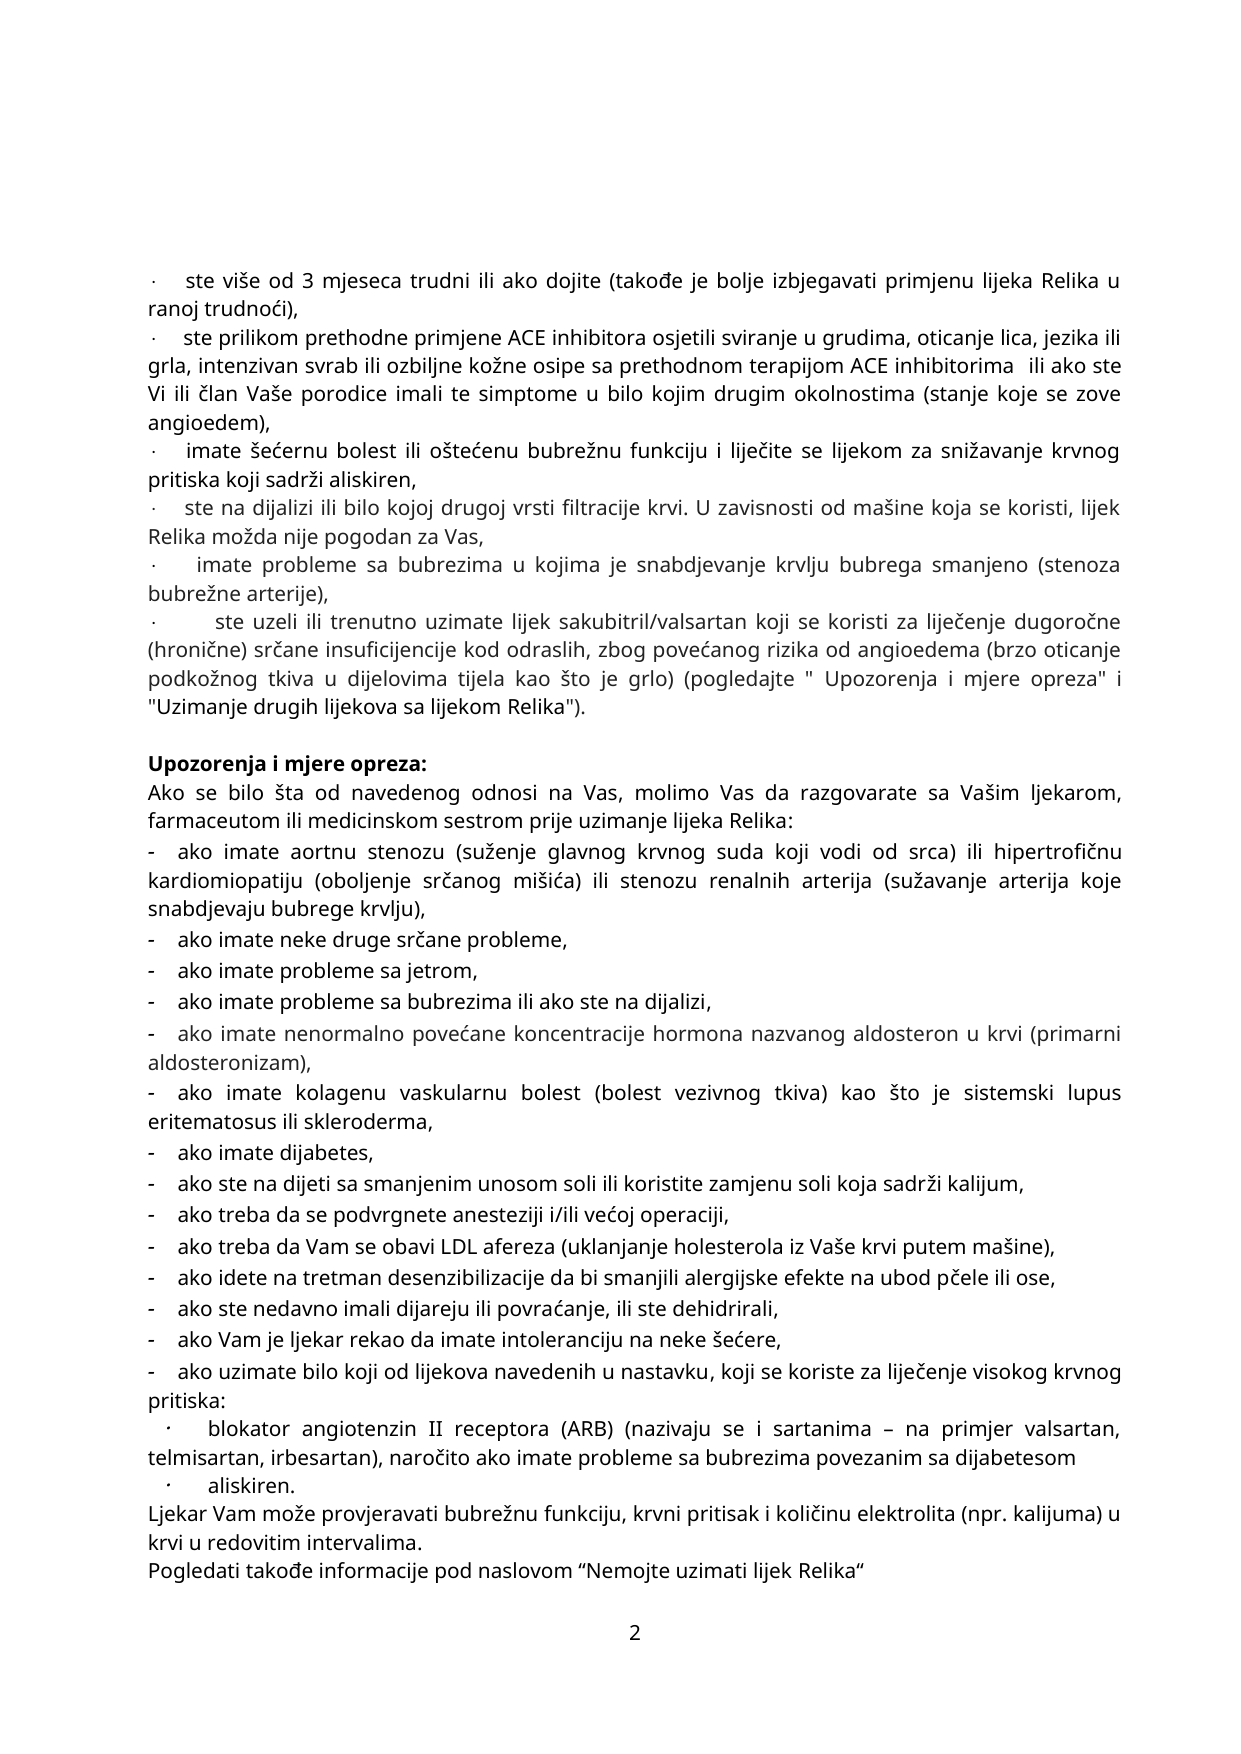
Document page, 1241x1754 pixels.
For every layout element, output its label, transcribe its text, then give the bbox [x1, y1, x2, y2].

list ako idete na tretman desenzibilizacije da bi smanjili alergijske efekte na ubod pčele ili ose, [148, 1261, 1122, 1292]
list ako imate probleme sa bubrezima ili ako ste na dijalizi, [148, 985, 1122, 1016]
list imate šećernu bolest ili oštećenu bubrežnu funkciju i liječite se lijekom za snižavanje krvnog pritiska koji sadrži aliskiren, [148, 436, 1122, 493]
list ste više od 3 mjeseca trudni ili ako dojite (takođe je bolje izbjegavati primjenu lijeka Relika u ranoj trudnoći), [148, 266, 1122, 323]
list ako imate probleme sa jetrom, [148, 954, 1122, 985]
list imate probleme sa bubrezima u kojima je snabdjevanje krvlju bubrega smanjeno (stenoza bubrežne arterije), [148, 550, 1122, 607]
list ako imate nenormalno povećane koncentracije hormona nazvanog aldosteron u krvi (primarni aldosteronizam), [148, 1016, 1122, 1076]
list ako imate aortnu stenozu (suženje glavnog krvnog suda koji vodi od srca) ili hipertrofičnu kardiomiopatiju (oboljenje srčanog mišića) ili stenozu renalnih arterija (sužavanje arterija koje snabdjevaju bubrege krvlju), [148, 834, 1122, 923]
text Ljekar Vam može provjeravati bubrežnu funkciju, krvni pritisak i količinu elektrolita (npr. kalijuma) u krvi u redovitim intervalima. [148, 1499, 1122, 1556]
list ako imate dijabetes, [148, 1136, 1122, 1167]
list ste na dijalizi ili bilo kojoj drugoj vrsti filtracije krvi. U zavisnosti od mašine koja se koristi, lijek Relika možda nije pogodan za Vas, [148, 493, 1122, 550]
list ako Vam je ljekar rekao da imate intoleranciju na neke šećere, [148, 1323, 1122, 1354]
list ako imate neke druge srčane probleme, [148, 923, 1122, 954]
list ako uzimate bilo koji od lijekova navedenih u nastavku, koji se koriste za liječenje visokog krvnog pritiska: [148, 1354, 1122, 1414]
text Pogledati takođe informacije pod naslovom “Nemojte uzimati lijek Relika“ [148, 1556, 1122, 1585]
list ako ste na dijeti sa smanjenim unosom soli ili koristite zamjenu soli koja sadrži kalijum, [148, 1167, 1122, 1198]
list blokator angiotenzin II receptora (ARB) (nazivaju se i sartanima – na primjer valsartan, telmisartan, irbesartan), naročito ako imate probleme sa bubrezima povezanim sa dijabetesom [148, 1414, 1122, 1471]
text Upozorenja i mjere opreza: [148, 749, 1122, 778]
list ako ste nedavno imali dijareju ili povraćanje, ili ste dehidrirali, [148, 1292, 1122, 1323]
list aliskiren. [148, 1471, 1122, 1499]
list ako treba da se podvrgnete anesteziji i/ili većoj operaciji, [148, 1198, 1122, 1229]
list ako treba da Vam se obavi LDL afereza (uklanjanje holesterola iz Vaše krvi putem mašine), [148, 1229, 1122, 1261]
list ste prilikom prethodne primjene ACE inhibitora osjetili sviranje u grudima, oticanje lica, jezika ili grla, intenzivan svrab ili ozbiljne kožne osipe sa prethodnom terapijom ACE inhibitorima ili ako ste Vi ili član Vaše porodice imali te simptome u bilo kojim drugim okolnostima (stanje koje se zove angioedem), [148, 323, 1122, 436]
list ste uzeli ili trenutno uzimate lijek sakubitril/valsartan koji se koristi za liječenje dugoročne (hronične) srčane insuficijencije kod odraslih, zbog povećanog rizika od angioedema (brzo oticanje podkožnog tkiva u dijelovima tijela kao što je grlo) (pogledajte " Upozorenja i mjere opreza" i "Uzimanje drugih lijekova sa lijekom Relika"). [148, 607, 1122, 721]
text Ako se bilo šta od navedenog odnosi na Vas, molimo Vas da razgovarate sa Vašim ljekarom, farmaceutom ili medicinskom sestrom prije uzimanje lijeka Relika: [148, 778, 1122, 834]
list ako imate kolagenu vaskularnu bolest (bolest vezivnog tkiva) kao što je sistemski lupus eritematosus ili skleroderma, [148, 1076, 1122, 1136]
